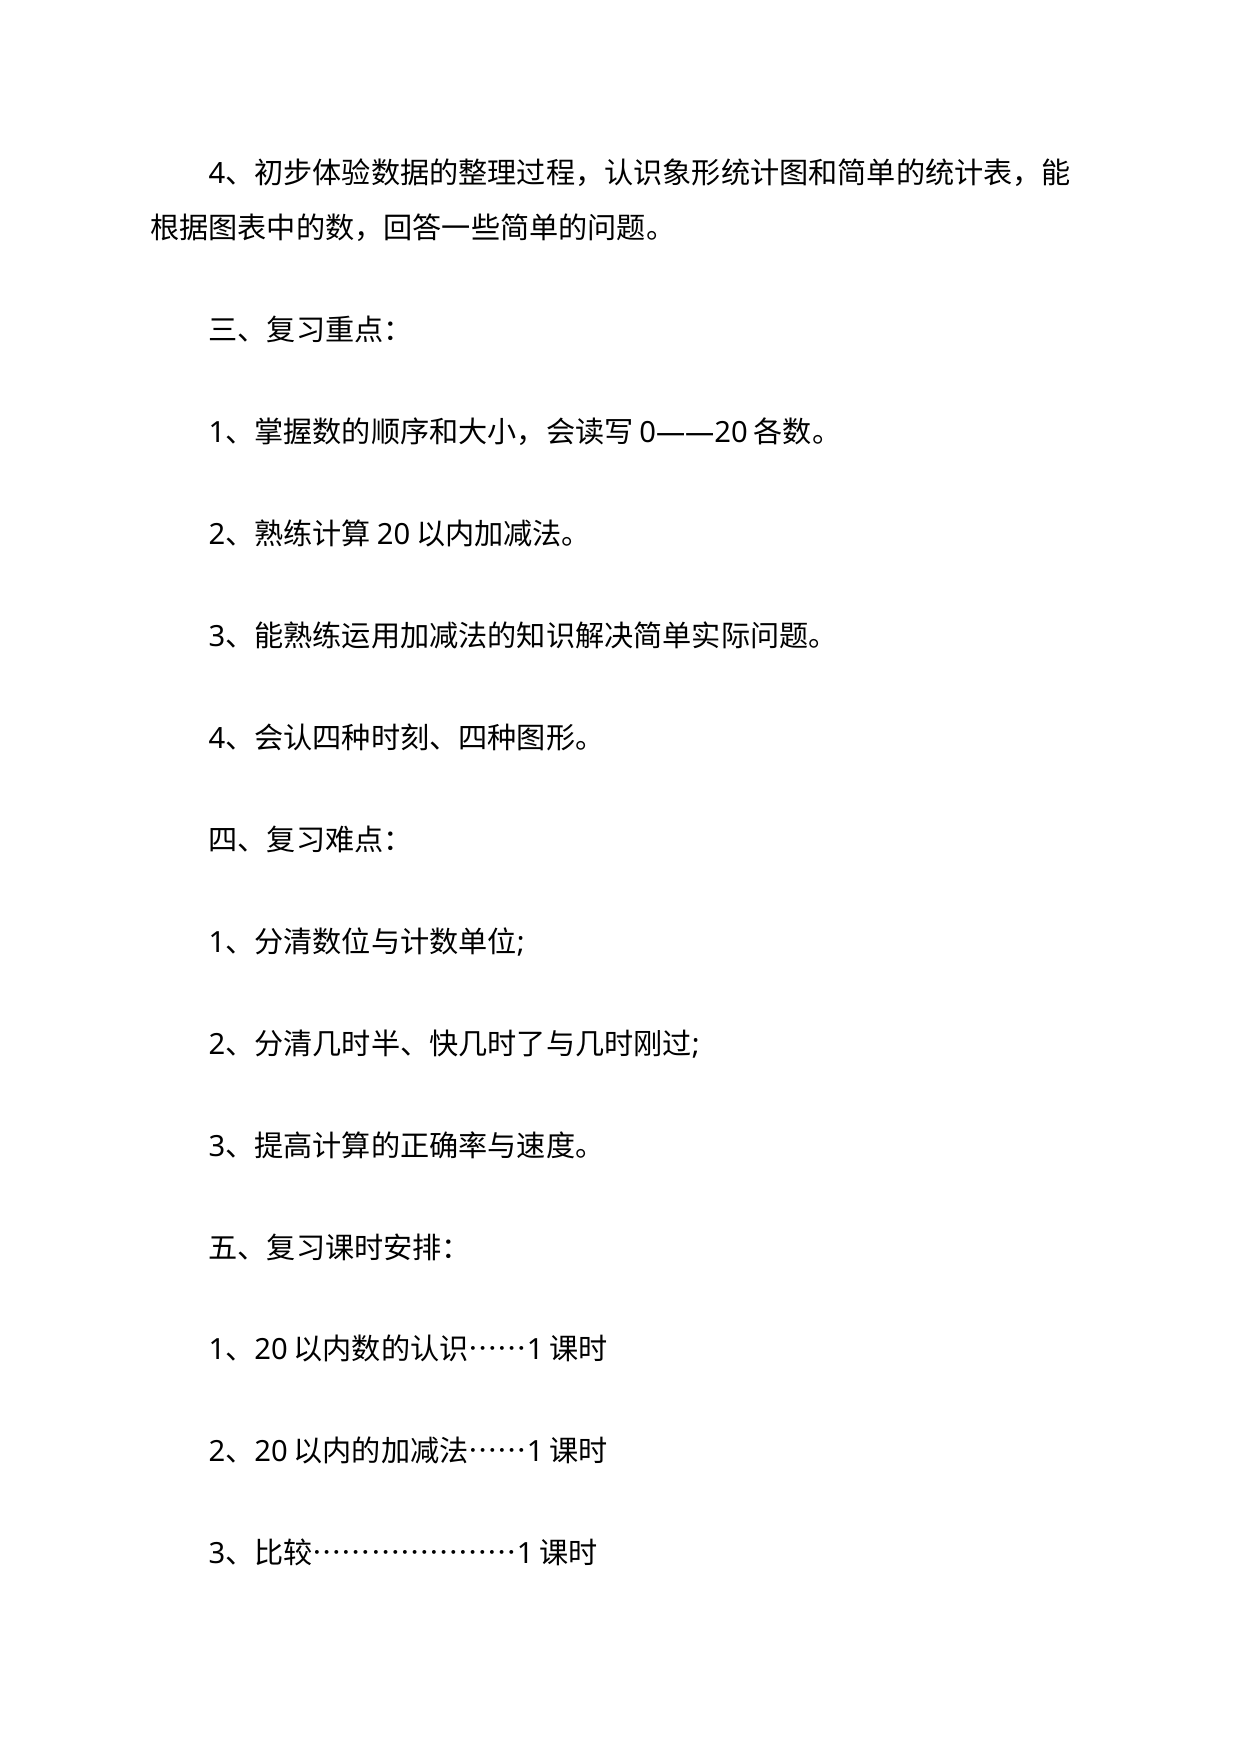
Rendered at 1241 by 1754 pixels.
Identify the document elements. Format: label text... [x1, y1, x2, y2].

text 4、会认四种时刻、四种图形。 [150, 714, 1090, 757]
text 1、分清数位与计数单位; [150, 918, 1090, 961]
text 2、熟练计算20以内加减法。 [150, 511, 1090, 553]
text 3、比较…………………1课时 [150, 1530, 1090, 1572]
text 1、20以内数的认识……1课时 [150, 1326, 1090, 1368]
text 2、分清几时半、快几时了与几时刚过; [150, 1020, 1090, 1063]
text 三、复习重点： [150, 307, 1090, 349]
text 4、初步体验数据的整理过程，认识象形统计图和简单的统计表，能根据图表中的数，回答一些简单的问题。 [150, 150, 1090, 247]
text 1、掌握数的顺序和大小，会读写0——20各数。 [150, 408, 1090, 451]
text 3、能熟练运用加减法的知识解决简单实际问题。 [150, 612, 1090, 655]
text 2、20以内的加减法……1课时 [150, 1428, 1090, 1470]
text 五、复习课时安排： [150, 1224, 1090, 1266]
text 3、提高计算的正确率与速度。 [150, 1122, 1090, 1164]
text 四、复习难点： [150, 816, 1090, 859]
